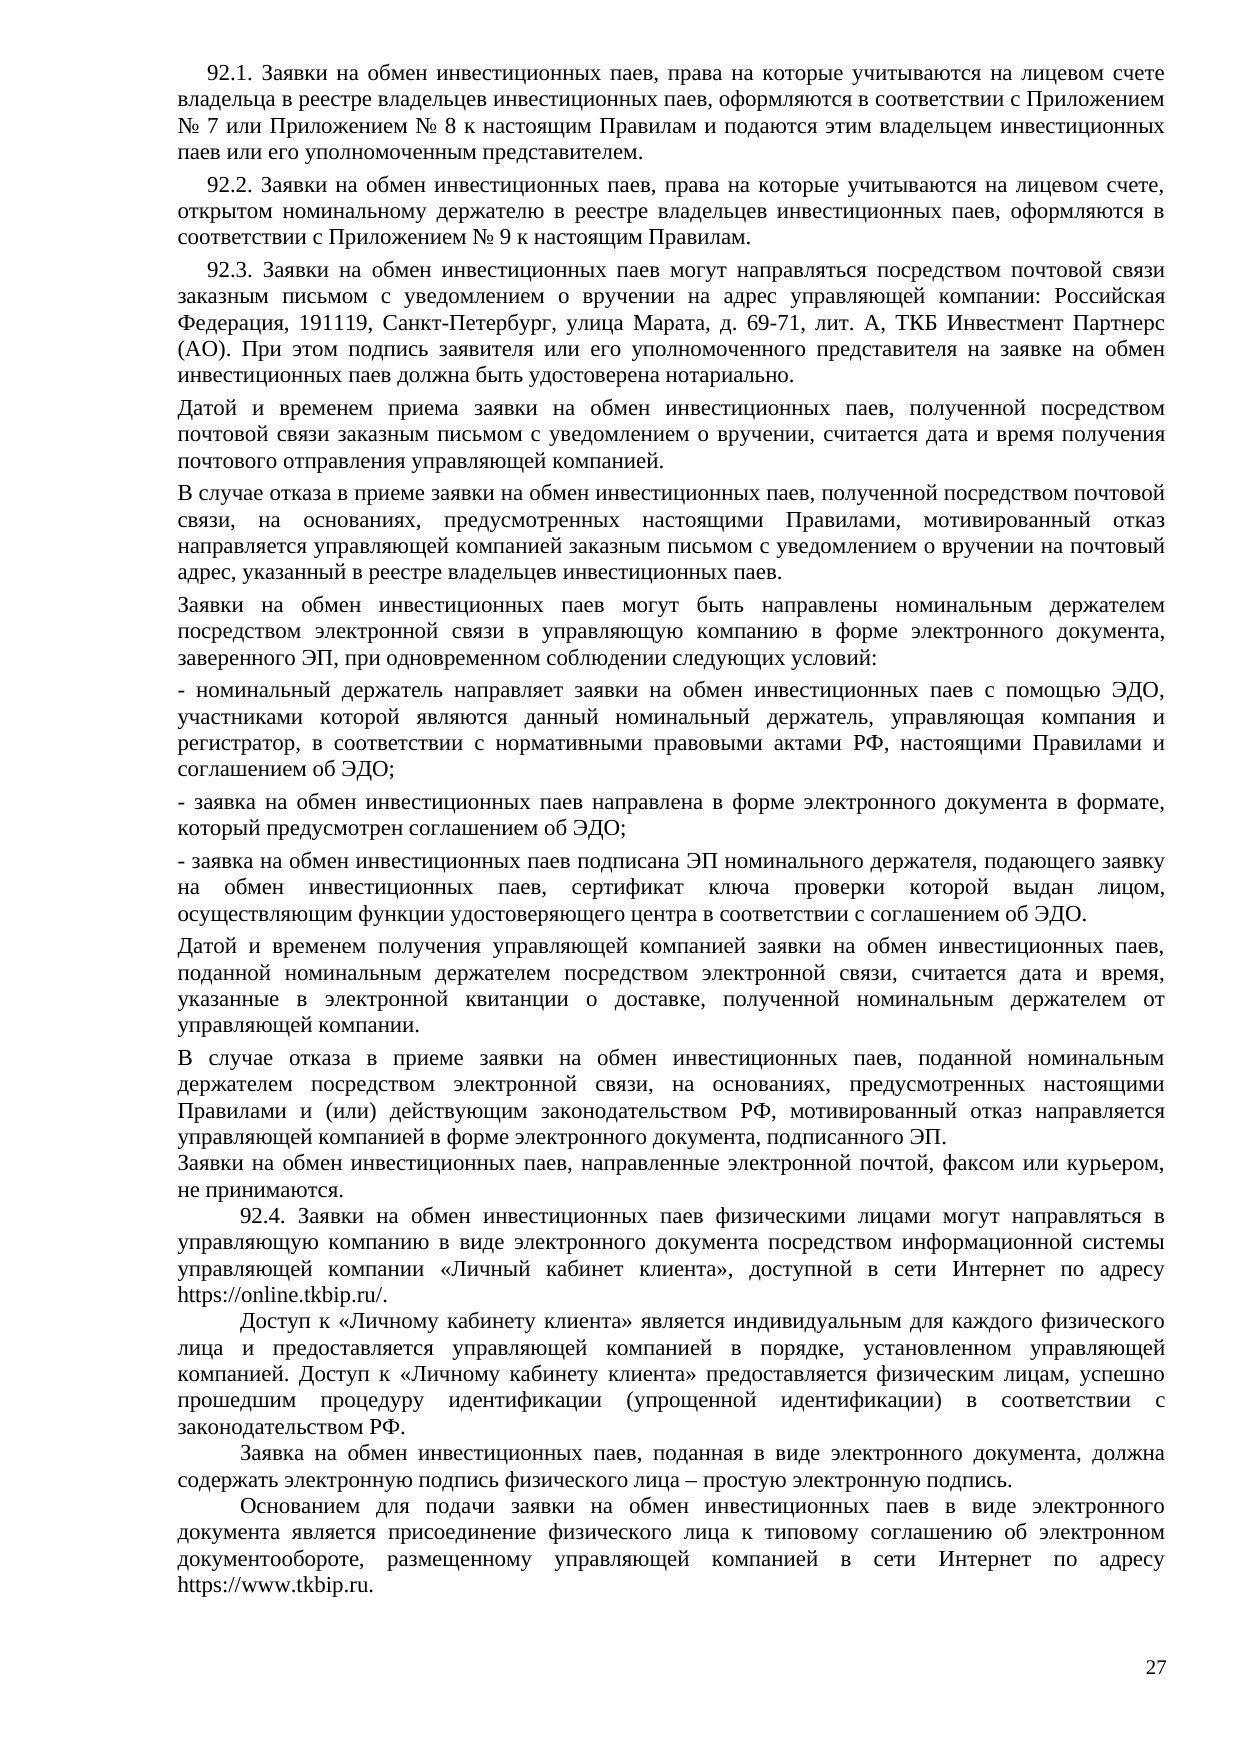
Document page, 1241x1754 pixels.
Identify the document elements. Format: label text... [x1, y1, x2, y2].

text В случае отказа в приеме заявки на обмен инвестиционных паев, поданной номинальным держателем посредством электронной связи, на основаниях, предусмотренных настоящими Правилами и (или) действующим законодательством РФ, мотивированный отказ направляется управляющей компанией в форме электронного документа, подписанного ЭП. [177, 1044, 1167, 1149]
text - заявка на обмен инвестиционных паев направлена в форме электронного документа в формате, который предусмотрен соглашением об ЭДО; [177, 788, 1167, 841]
text 92.2. Заявки на обмен инвестиционных паев, права на которые учитываются на лицевом счете, открытом номинальному держателю в реестре владельцев инвестиционных паев, оформляются в соответствии с Приложением № 9 к настоящим Правилам. [177, 171, 1167, 250]
text Датой и временем получения управляющей компанией заявки на обмен инвестиционных паев, поданной номинальным держателем посредством электронной связи, считается дата и время, указанные в электронной квитанции о доставке, полученной номинальным держателем от управляющей компании. [177, 932, 1167, 1038]
text Датой и временем приема заявки на обмен инвестиционных паев, полученной посредством почтовой связи заказным письмом с уведомлением о вручении, считается дата и время получения почтового отправления управляющей компанией. [177, 394, 1167, 473]
text В случае отказа в приеме заявки на обмен инвестиционных паев, полученной посредством почтовой связи, на основаниях, предусмотренных настоящими Правилами, мотивированный отказ направляется управляющей компанией заказным письмом с уведомлением о вручении на почтовый адрес, указанный в реестре владельцев инвестиционных паев. [177, 479, 1167, 585]
text Доступ к «Личному кабинету клиента» является индивидуальным для каждого физического лица и предоставляется управляющей компанией в порядке, установленном управляющей компанией. Доступ к «Личному кабинету клиента» предоставляется физическим лицам, успешно прошедшим процедуру идентификации (упрощенной идентификации) в соответствии с законодательством РФ. [177, 1307, 1167, 1439]
text 92.3. Заявки на обмен инвестиционных паев могут направляться посредством почтовой связи заказным письмом с уведомлением о вручении на адрес управляющей компании: Российская Федерация, 191119, Санкт-Петербург, улица Марата, д. 69-71, лит. А, ТКБ Инвестмент Партнерс (АО). При этом подпись заявителя или его уполномоченного представителя на заявке на обмен инвестиционных паев должна быть удостоверена нотариально. [177, 256, 1167, 388]
text - номинальный держатель направляет заявки на обмен инвестиционных паев с помощью ЭДО, участниками которой являются данный номинальный держатель, управляющая компания и регистратор, в соответствии с нормативными правовыми актами РФ, настоящими Правилами и соглашением об ЭДО; [177, 676, 1167, 782]
text - заявка на обмен инвестиционных паев подписана ЭП номинального держателя, подающего заявку на обмен инвестиционных паев, сертификат ключа проверки которой выдан лицом, осуществляющим функции удостоверяющего центра в соответствии с соглашением об ЭДО. [177, 847, 1167, 926]
text 92.1. Заявки на обмен инвестиционных паев, права на которые учитываются на лицевом счете владельца в реестре владельцев инвестиционных паев, оформляются в соответствии с Приложением № 7 или Приложением № 8 к настоящим Правилам и подаются этим владельцем инвестиционных паев или его уполномоченным представителем. [177, 59, 1167, 164]
text Основанием для подачи заявки на обмен инвестиционных паев в виде электронного документа является присоединение физического лица к типовому соглашению об электронном документообороте, размещенному управляющей компанией в сети Интернет по адресу https://www.tkbip.ru. [177, 1492, 1167, 1597]
text Заявки на обмен инвестиционных паев могут быть направлены номинальным держателем посредством электронной связи в управляющую компанию в форме электронного документа, заверенного ЭП, при одновременном соблюдении следующих условий: [177, 591, 1167, 670]
text Заявки на обмен инвестиционных паев, направленные электронной почтой, факсом или курьером, не принимаются. [177, 1149, 1167, 1202]
text 92.4. Заявки на обмен инвестиционных паев физическими лицами могут направляться в управляющую компанию в виде электронного документа посредством информационной системы управляющей компании «Личный кабинет клиента», доступной в сети Интернет по адресу https://online.tkbip.ru/. [177, 1202, 1167, 1307]
